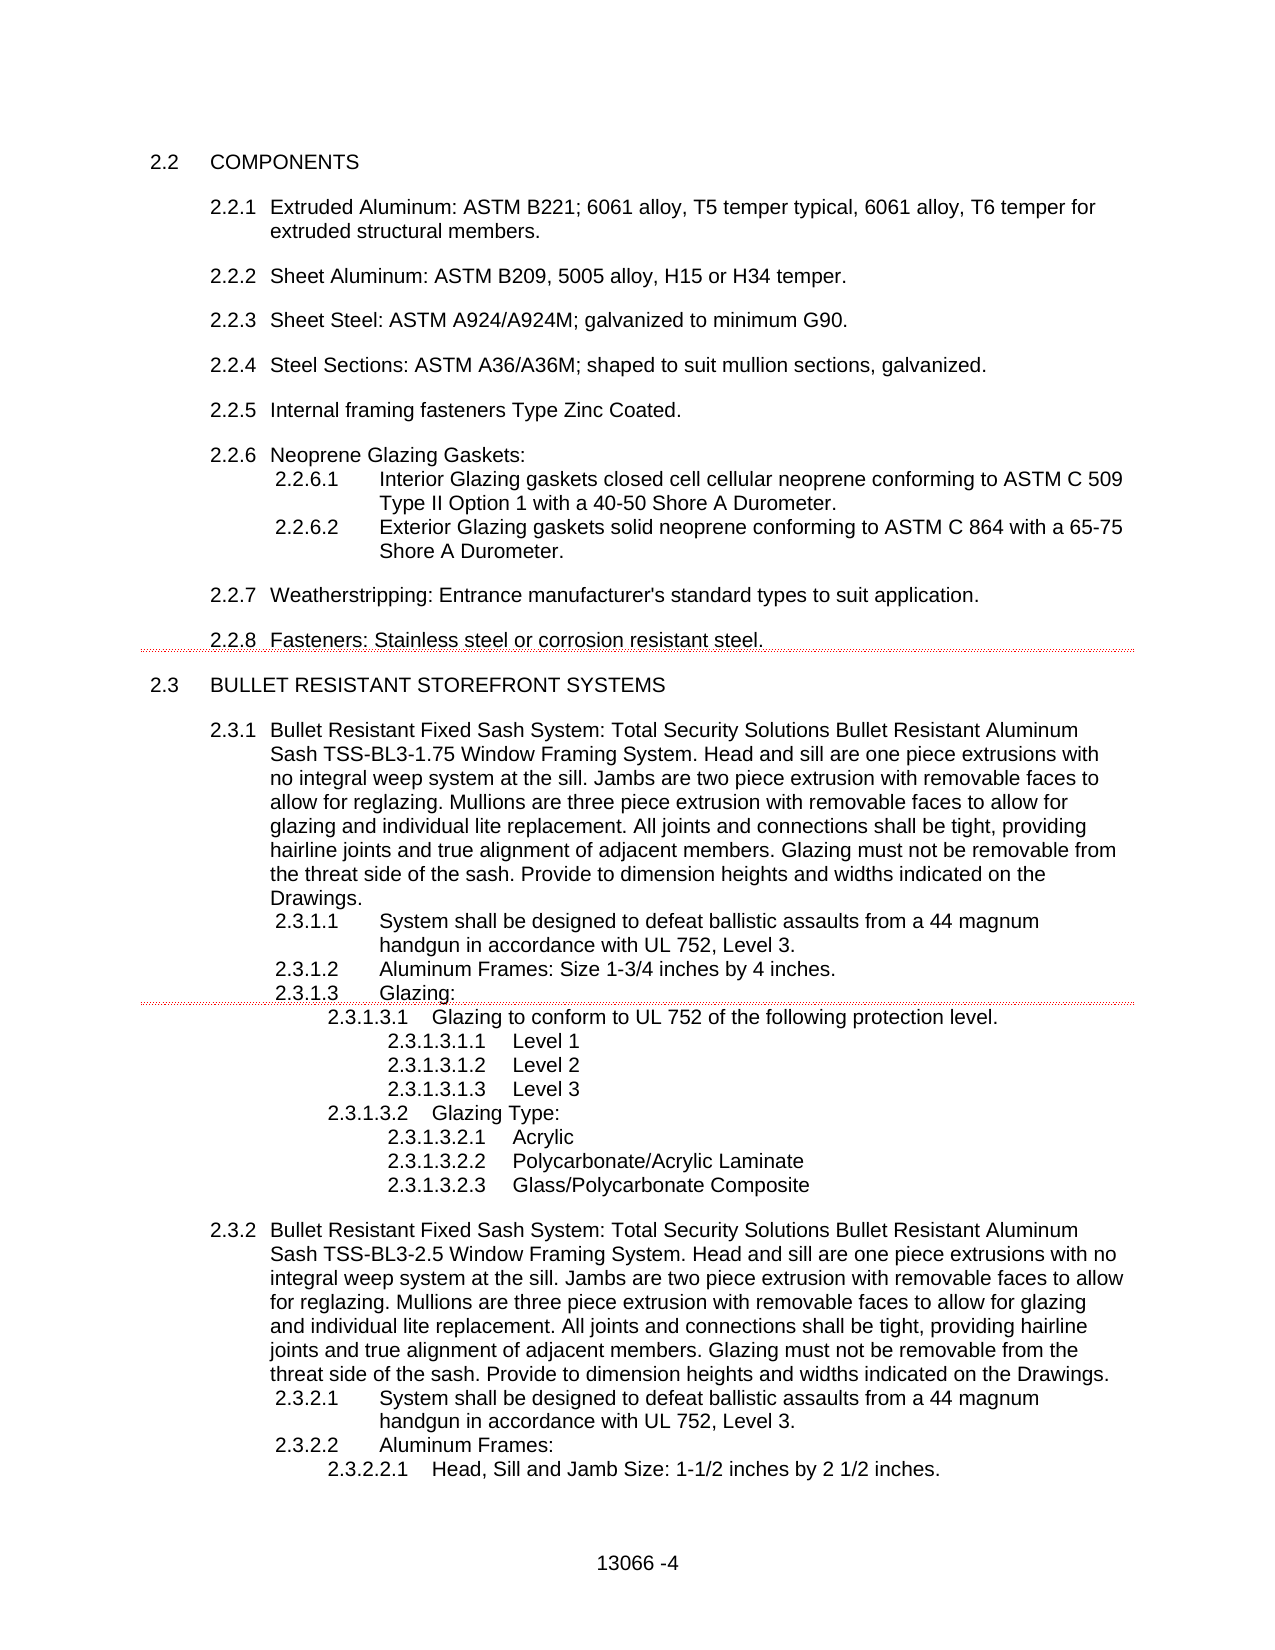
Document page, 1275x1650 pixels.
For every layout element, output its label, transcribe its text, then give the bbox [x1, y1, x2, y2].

list COMPONENTS [150, 150, 1125, 174]
list Sheet Aluminum: ASTM B209, 5005 alloy, H15 or H34 temper. [210, 263, 1125, 287]
list Internal framing fasteners Type Zinc Coated. [210, 398, 1125, 422]
list Neoprene Glazing Gaskets: [210, 443, 1125, 467]
list Polycarbonate/Acrylic Laminate [387, 1149, 1125, 1173]
list Aluminum Frames: [275, 1433, 1125, 1457]
list Level 3 [387, 1077, 1125, 1101]
list Glazing to conform to UL 752 of the following protection level. [327, 1005, 1125, 1029]
list Weatherstripping: Entrance manufacturer's standard types to suit application. [210, 583, 1125, 607]
list Exterior Glazing gaskets solid neoprene conforming to ASTM C 864 with a 65-75 Shore A Durometer. [275, 514, 1125, 562]
list BULLET RESISTANT STOREFRONT SYSTEMS [150, 673, 1125, 697]
list Bullet Resistant Fixed Sash System: Total Security Solutions Bullet Resistant Aluminum Sash TSS-BL3-2.5 Window Framing System. Head and sill are one piece extrusions with no integral weep system at the sill. Jambs are two piece extrusion with removable faces to allow for reglazing. Mullions are three piece extrusion with removable faces to allow for glazing and individual lite replacement. All joints and connections shall be tight, providing hairline joints and true alignment of adjacent members. Glazing must not be removable from the threat side of the sash. Provide to dimension heights and widths indicated on the Drawings. [210, 1218, 1125, 1385]
list Glazing Type: [327, 1101, 1125, 1125]
list Glazing: [275, 981, 1125, 1005]
list Level 1 [387, 1029, 1125, 1053]
list Bullet Resistant Fixed Sash System: Total Security Solutions Bullet Resistant Aluminum Sash TSS-BL3-1.75 Window Framing System. Head and sill are one piece extrusions with no integral weep system at the sill. Jambs are two piece extrusion with removable faces to allow for reglazing. Mullions are three piece extrusion with removable faces to allow for glazing and individual lite replacement. All joints and connections shall be tight, providing hairline joints and true alignment of adjacent members. Glazing must not be removable from the threat side of the sash. Provide to dimension heights and widths indicated on the Drawings. [210, 718, 1125, 909]
list Glass/Polycarbonate Composite [387, 1173, 1125, 1197]
list System shall be designed to defeat ballistic assaults from a 44 magnum handgun in accordance with UL 752, Level 3. [275, 1385, 1125, 1433]
list System shall be designed to defeat ballistic assaults from a 44 magnum handgun in accordance with UL 752, Level 3. [275, 909, 1125, 957]
list Aluminum Frames: Size 1-3/4 inches by 4 inches. [275, 957, 1125, 981]
list Steel Sections: ASTM A36/A36M; shaped to suit mullion sections, galvanized. [210, 353, 1125, 377]
list Sheet Steel: ASTM A924/A924M; galvanized to minimum G90. [210, 308, 1125, 332]
list Head, Sill and Jamb Size: 1-1/2 inches by 2 1/2 inches. [327, 1457, 1125, 1481]
list Level 2 [387, 1053, 1125, 1077]
list Interior Glazing gaskets closed cell cellular neoprene conforming to ASTM C 509 Type II Option 1 with a 40-50 Shore A Durometer. [275, 467, 1125, 514]
list Acrylic [387, 1125, 1125, 1149]
list Fasteners: Stainless steel or corrosion resistant steel. [210, 628, 1125, 652]
list Extruded Aluminum: ASTM B221; 6061 alloy, T5 temper typical, 6061 alloy, T6 temper for extruded structural members. [210, 195, 1125, 243]
